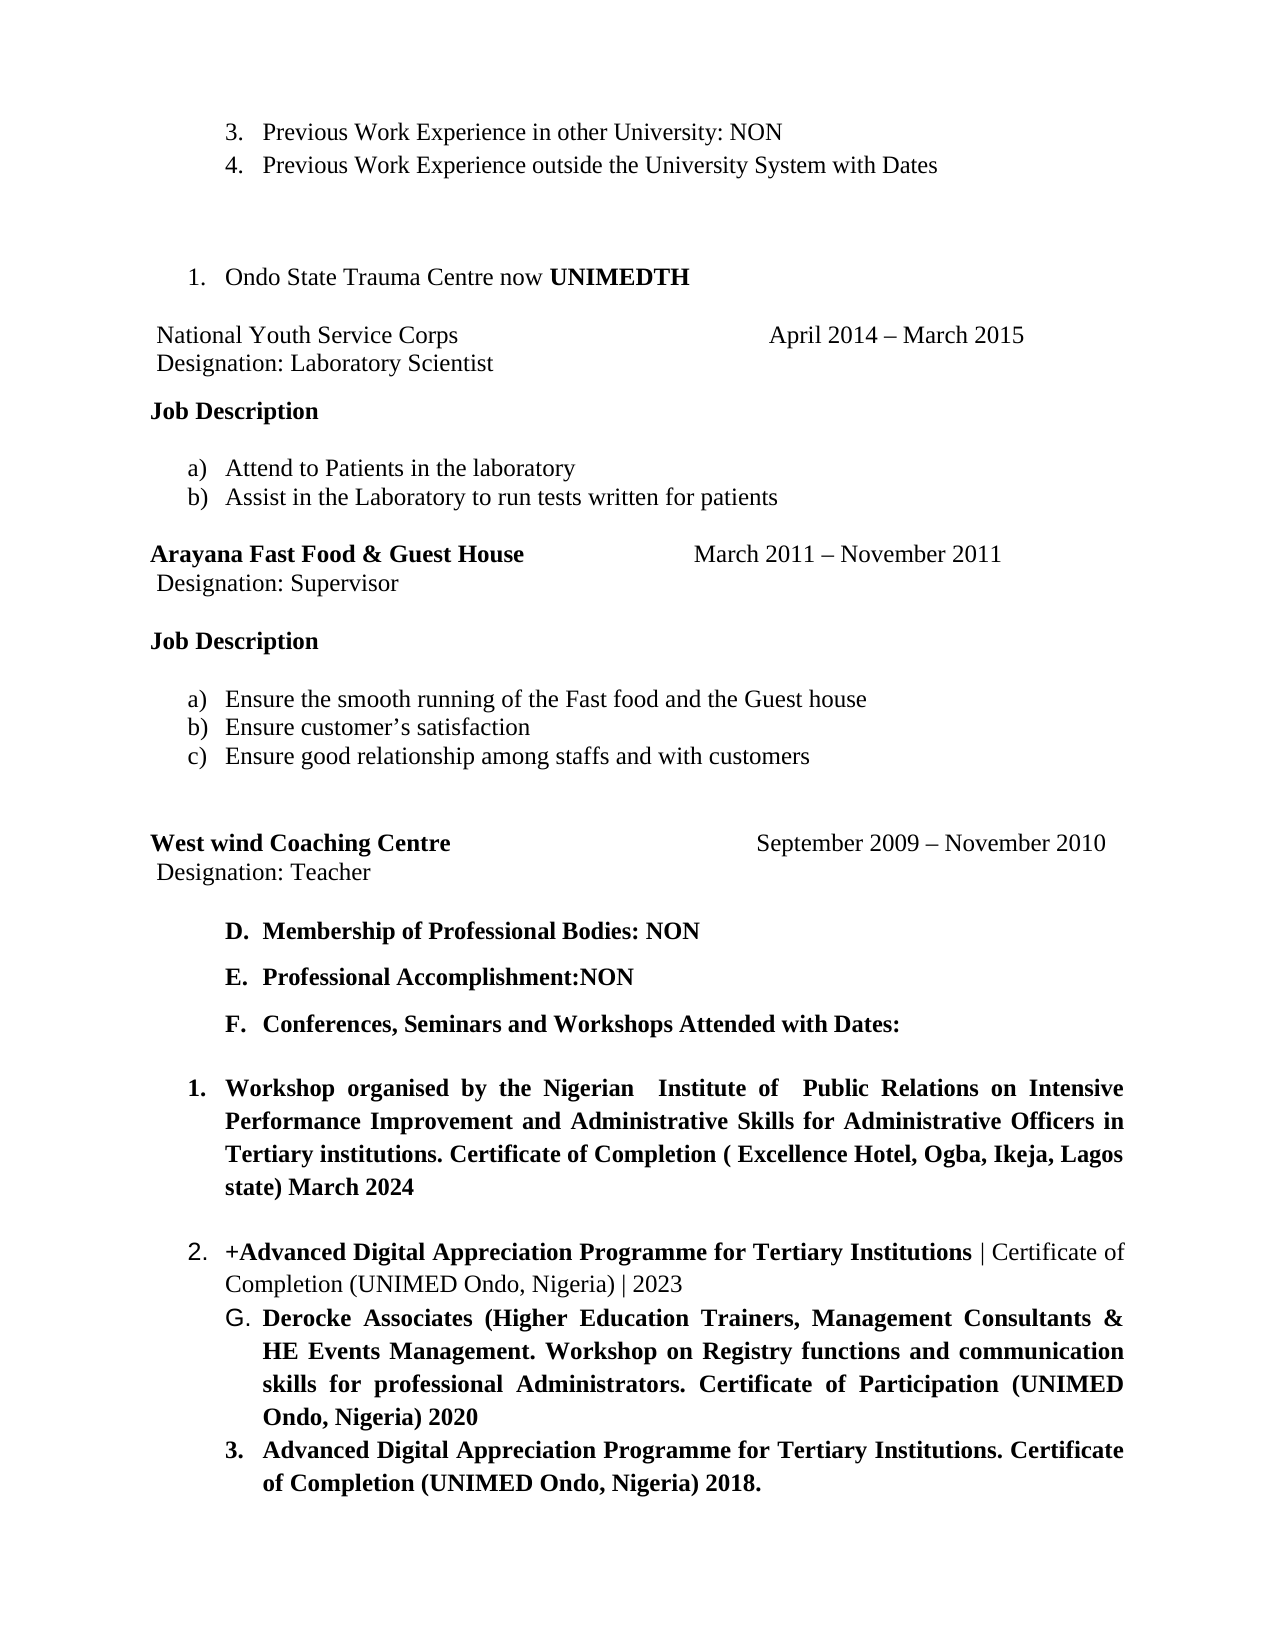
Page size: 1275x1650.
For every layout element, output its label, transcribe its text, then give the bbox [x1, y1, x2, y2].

list Previous Work Experience in other University: NON [225, 117, 1125, 146]
list Derocke Associates (Higher Education Trainers, Management Consultants & HE Events Management. Workshop on Registry functions and communication skills for professional Administrators. Certificate of Participation (UNIMED Ondo, Nigeria) 2020 [225, 1303, 1125, 1431]
list Ensure the smooth running of the Fast food and the Guest house [187, 684, 1125, 712]
text Arayana Fast Food & Guest House March 2011 – November 2011 [150, 539, 1125, 568]
list Conferences, Seminars and Workshops Attended with Dates: [225, 1009, 1125, 1038]
list Advanced Digital Appreciation Programme for Tertiary Institutions. Certificate of Completion (UNIMED Ondo, Nigeria) 2018. [225, 1435, 1125, 1497]
list +Advanced Digital Appreciation Programme for Tertiary Institutions | Certificate of Completion (UNIMED Ondo, Nigeria) | 2023 [187, 1236, 1125, 1298]
list Professional Accomplishment:NON [225, 962, 1125, 991]
list Ondo State Trauma Centre now UNIMEDTH [187, 262, 1125, 291]
text West wind Coaching Centre September 2009 – November 2010 [150, 828, 1125, 857]
text Designation: Laboratory Scientist [150, 348, 1125, 377]
list Ensure good relationship among staffs and with customers [187, 741, 1125, 770]
text National Youth Service Corps April 2014 – March 2015 [150, 320, 1125, 348]
list Membership of Professional Bodies: NON [225, 916, 1125, 944]
text Job Description [150, 626, 1125, 654]
list Ensure customer’s satisfaction [187, 712, 1125, 741]
list Attend to Patients in the laboratory [187, 453, 1125, 482]
list Assist in the Laboratory to run tests written for patients [187, 482, 1125, 511]
text Job Description [150, 396, 1125, 425]
list Previous Work Experience outside the University System with Dates [225, 150, 1125, 179]
text Designation: Supervisor [150, 568, 1125, 597]
text Designation: Teacher [150, 857, 1125, 885]
list Workshop organised by the Nigerian Institute of Public Relations on Intensive Performance Improvement and Administrative Skills for Administrative Officers in Tertiary institutions. Certificate of Completion ( Excellence Hotel, Ogba, Ikeja, Lagos state) March 2024 [187, 1073, 1125, 1201]
